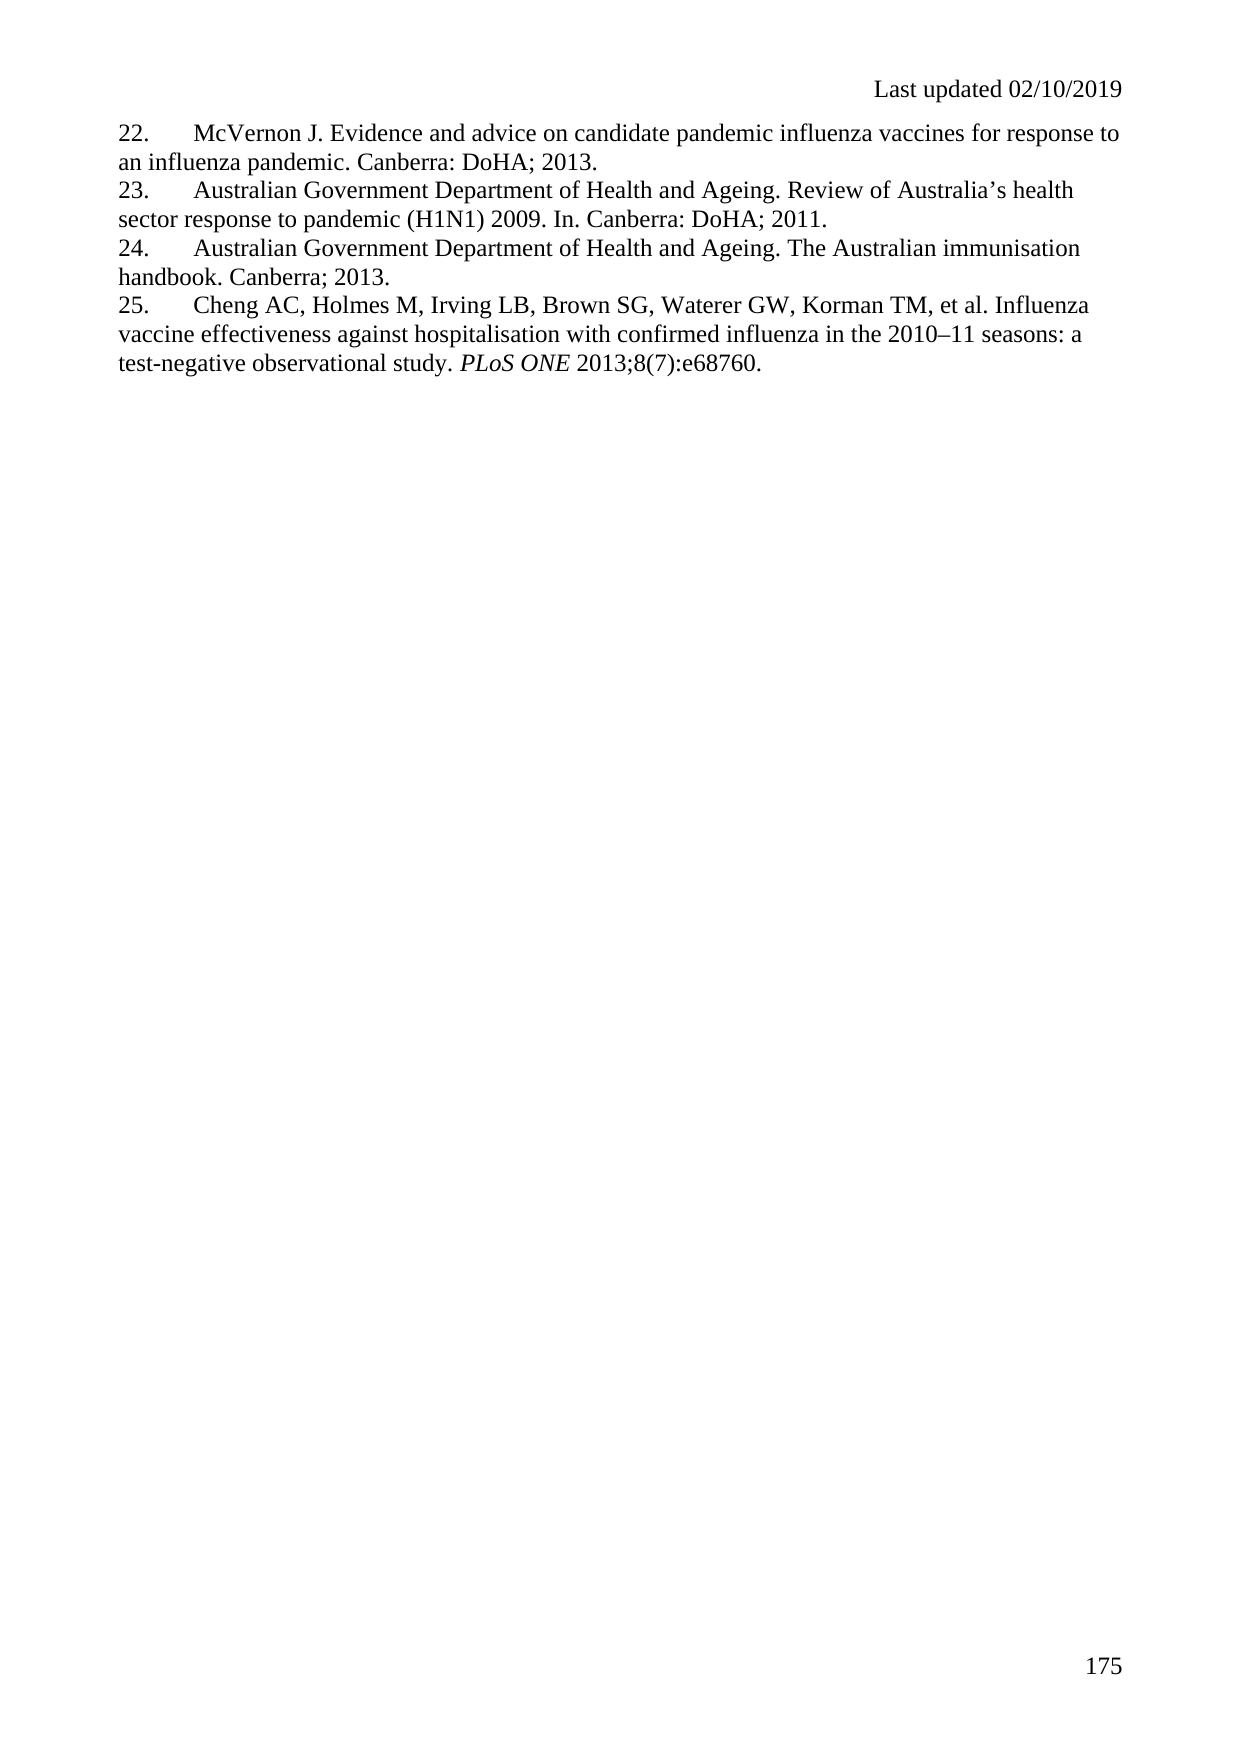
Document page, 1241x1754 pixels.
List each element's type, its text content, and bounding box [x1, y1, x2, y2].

text 24. Australian Government Department of Health and Ageing. The Australian immunisation handbook. Canberra; 2013. [118, 233, 1122, 291]
text 25. Cheng AC, Holmes M, Irving LB, Brown SG, Waterer GW, Korman TM, et al. Influenza vaccine effectiveness against hospitalisation with confirmed influenza in the 2010–11 seasons: a test-negative observational study. PLoS ONE 2013;8(7):e68760. [118, 291, 1122, 377]
text 23. Australian Government Department of Health and Ageing. Review of Australia’s health sector response to pandemic (H1N1) 2009. In. Canberra: DoHA; 2011. [118, 176, 1122, 233]
text 22. McVernon J. Evidence and advice on candidate pandemic influenza vaccines for response to an influenza pandemic. Canberra: DoHA; 2013. [118, 118, 1122, 176]
